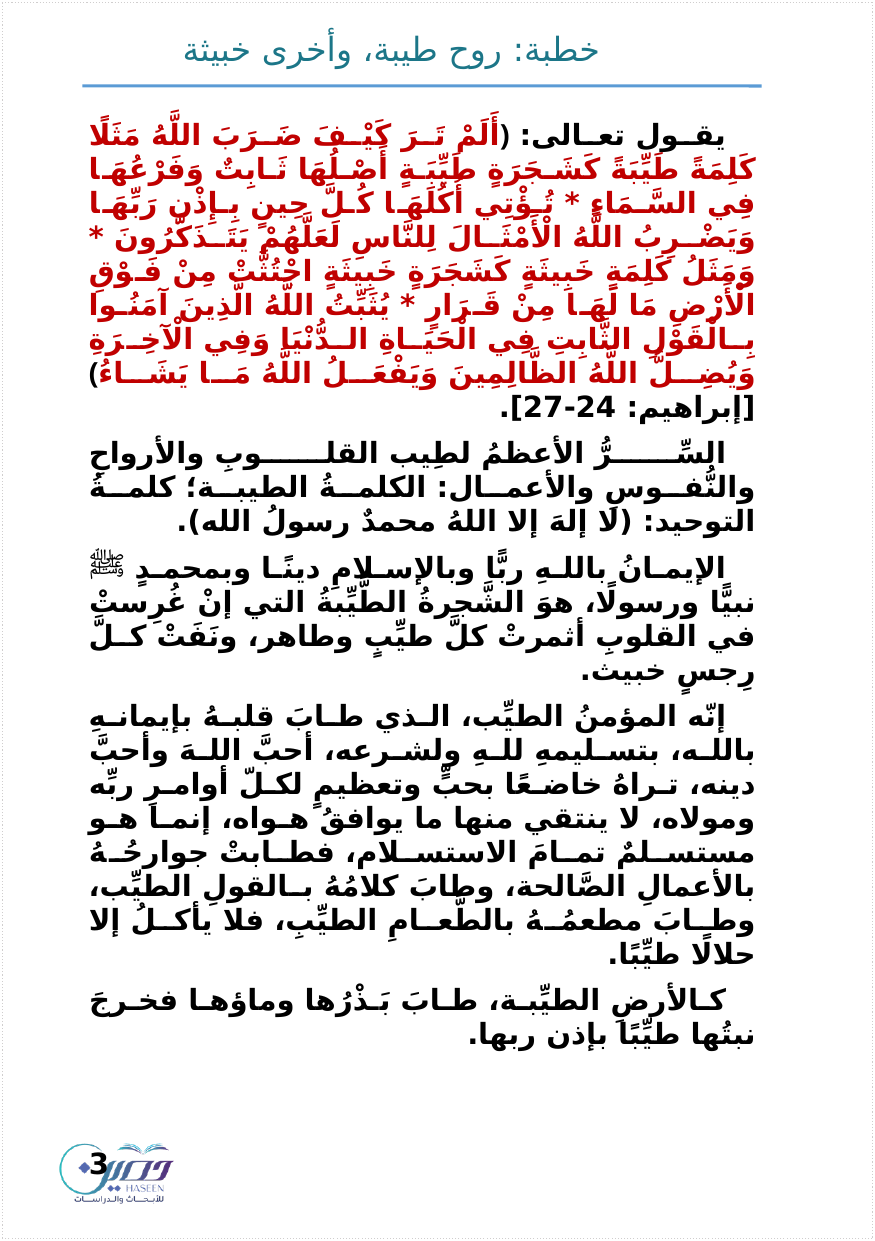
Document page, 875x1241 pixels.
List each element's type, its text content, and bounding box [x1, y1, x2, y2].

picture [56, 1139, 176, 1206]
text الإيمانُ باللهِ ربًّا وبالإسلامِ دينًا وبمحمدٍ ﷺ نبيًّا ورسولًا، هوَ الشَّجرةُ الطَّيِّبةُ التي إنْ غُرِستْ في القلوبِ أثمرتْ كلَّ طيِّبٍ وطاهر، ونَفَتْ كلَّ رِجسٍ خبيث. [88, 551, 756, 687]
text يقول تعالى: ﴿أَلَمْ تَرَ كَيْفَ ضَرَبَ اللَّهُ مَثَلًا كَلِمَةً ‌طَيِّبَةً كَشَجَرَةٍ ‌طَيِّبَةٍ أَصْلُهَا ثَابِتٌ وَفَرْعُهَا فِي السَّمَاءِ * تُؤْتِي أُكُلَهَا كُلَّ حِينٍ بِإِذْنِ رَبِّهَا وَيَضْرِبُ اللَّهُ الْأَمْثَالَ لِلنَّاسِ لَعَلَّهُمْ يَتَذَكَّرُونَ * وَمَثَلُ كَلِمَةٍ خَبِيثَةٍ كَشَجَرَةٍ خَبِيثَةٍ اجْتُثَّتْ مِنْ فَوْقِ الْأَرْضِ مَا لَهَا مِنْ قَرَارٍ * يُثَبِّتُ اللَّهُ الَّذِينَ آمَنُوا بِالْقَوْلِ الثَّابِتِ فِي الْحَيَاةِ الدُّنْيَا وَفِي الْآخِرَةِ وَيُضِلُّ اللَّهُ الظَّالِمِينَ وَيَفْعَلُ اللَّهُ مَا يَشَاءُ﴾ [إبراهيم: 24-27]. [88, 118, 756, 424]
text إنّه المؤمنُ الطيِّب، الذي طابَ قلبهُ بإيمانهِ بالله، بتسليمهِ للهِ ولشرعه، أحبَّ اللهَ وأحبَّ دينه، تراهُ خاضعًا بحبٍّ وتعظيمٍ لكلّ أوامرِ ربِّه ومولاه، لا ينتقي منها ما يوافقُ هواه، إنما هو مستسلمٌ تمامَ الاستسلام، فطابتْ جوارحُهُ بالأعمالِ الصَّالحة، وطابَ كلامُهُ بالقولِ الطيِّب، وطابَ مطعمُهُ بالطَّعامِ الطيِّبِ، فلا يأكلُ إلا حلالًا طيِّبًا. [88, 699, 756, 971]
text كالأرضِ الطيِّبة، طابَ بَذْرُها وماؤها فخرجَ نبتُها طيِّبًا بإذن ربها. [88, 983, 756, 1051]
text السِّرُّ الأعظمُ لطِيب القلوبِ والأرواحِ والنُّفوسِ والأعمال: الكلمةُ الطيبة؛ كلمةُ التوحيد: (لا إلهَ إلا اللهُ محمدٌ رسولُ الله). [88, 437, 756, 538]
